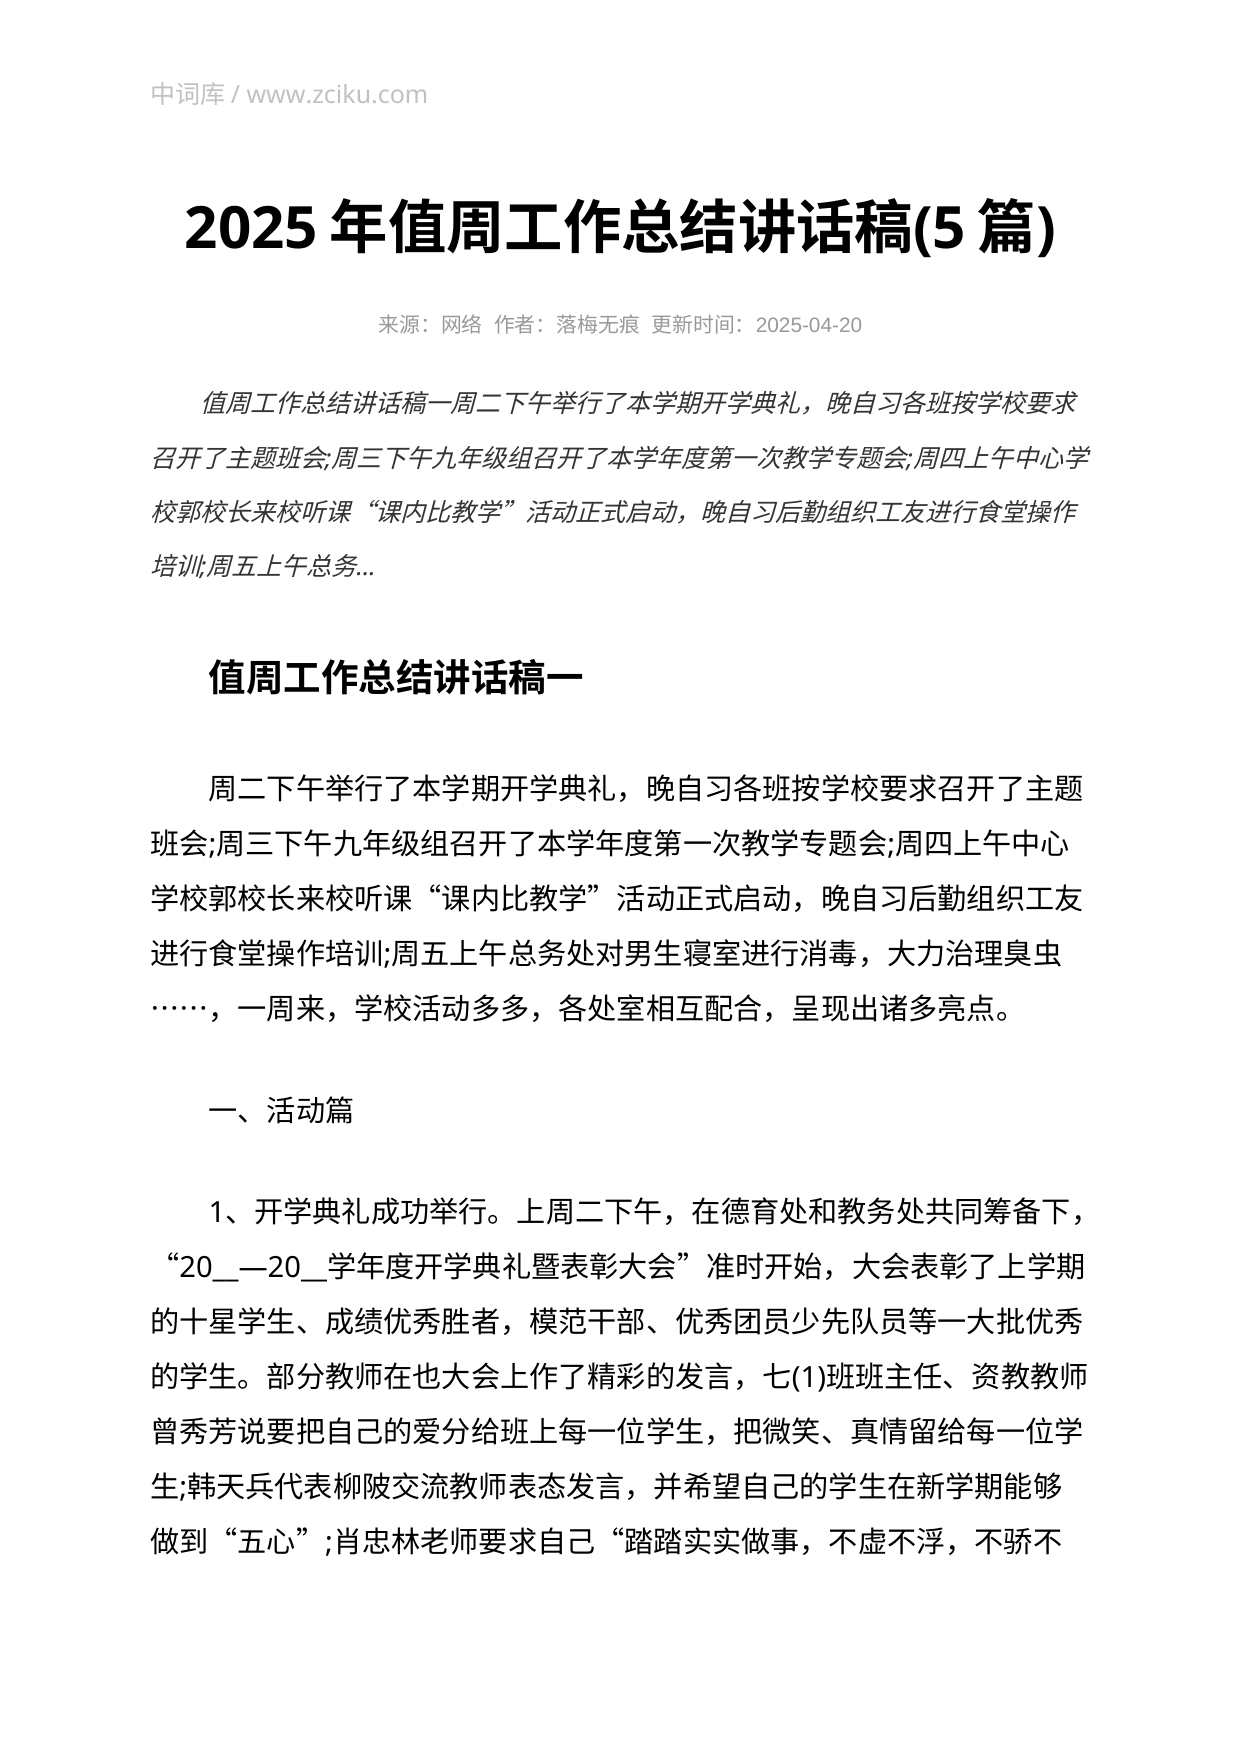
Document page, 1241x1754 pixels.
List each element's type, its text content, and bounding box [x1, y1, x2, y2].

text 值周工作总结讲话稿一周二下午举行了本学期开学典礼，晚自习各班按学校要求召开了主题班会;周三下午九年级组召开了本学年度第一次教学专题会;周四上午中心学校郭校长来校听课“课内比教学”活动正式启动，晚自习后勤组织工友进行食堂操作培训;周五上午总务... [150, 384, 1090, 583]
text 来源：网络 作者：落梅无痕 更新时间：2025-04-20 [150, 313, 1090, 337]
text 周二下午举行了本学期开学典礼，晚自习各班按学校要求召开了主题班会;周三下午九年级组召开了本学年度第一次教学专题会;周四上午中心学校郭校长来校听课“课内比教学”活动正式启动，晚自习后勤组织工友进行食堂操作培训;周五上午总务处对男生寝室进行消毒，大力治理臭虫……，一周来，学校活动多多，各处室相互配合，呈现出诸多亮点。 [150, 766, 1090, 1028]
text 值周工作总结讲话稿一 [150, 648, 1090, 702]
text 一、活动篇 [150, 1087, 1090, 1129]
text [150, 1189, 1090, 1561]
subtitle 2025年值周工作总结讲话稿(5篇) [150, 181, 1090, 266]
